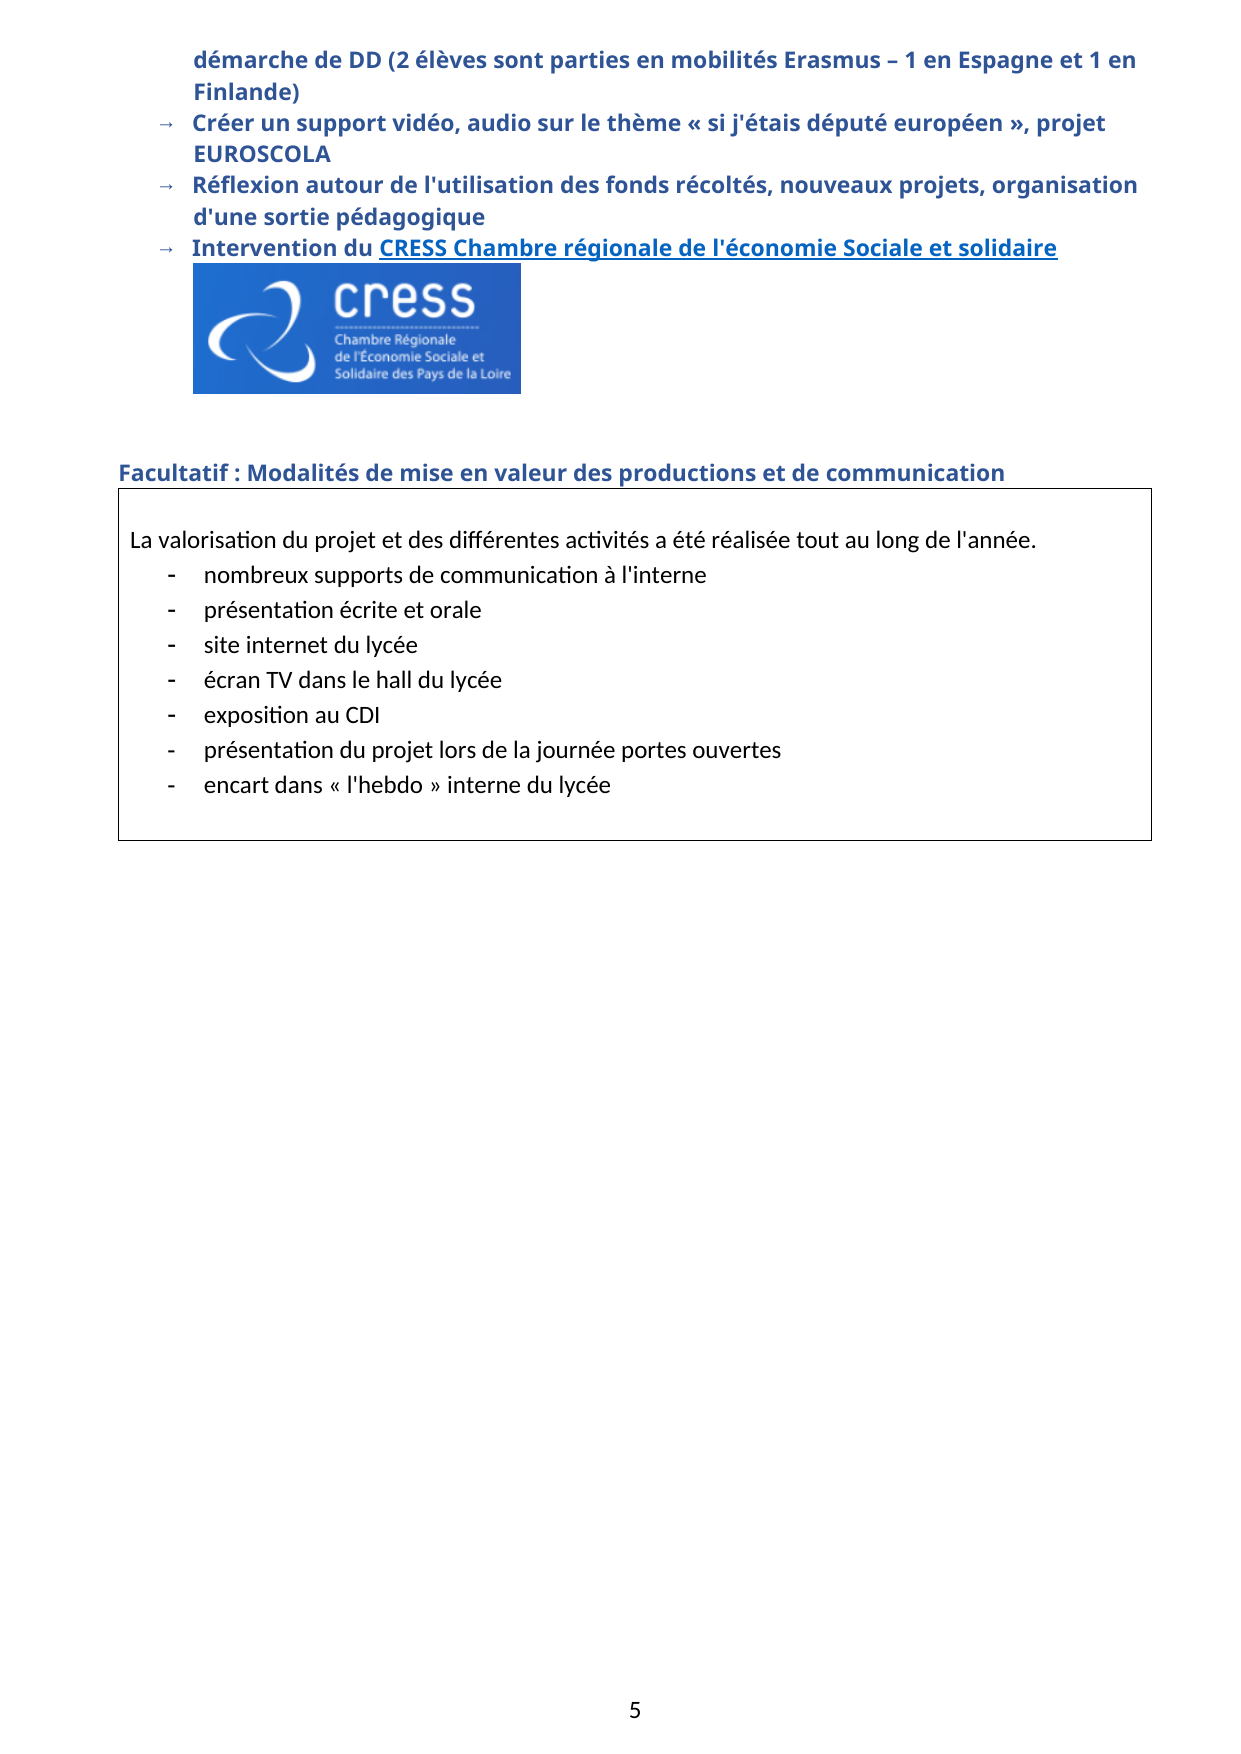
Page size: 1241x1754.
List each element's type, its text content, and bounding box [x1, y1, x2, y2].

list Intervention du CRESS Chambre régionale de l'économie Sociale et solidaire [156, 232, 1152, 263]
text Facultatif : Modalités de mise en valeur des productions et de communication [118, 456, 1152, 488]
table_header La valorisation du projet et des différentes activités a été réalisée tout au long de l'année. nombreux supports de communication à l'interne présentation écrite et orale site internet du lycée écran TV dans le hall du lycée exposition au CDI présentation du projet lors de la journée portes ouvertes encart dans « l'hebdo » interne du lycée [119, 489, 1151, 840]
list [156, 44, 1152, 107]
list Créer un support vidéo, audio sur le thème « si j'étais député européen », projet EUROSCOLA [156, 107, 1152, 169]
list Réflexion autour de l'utilisation des fonds récoltés, nouveaux projets, organisation d'une sortie pédagogique [156, 169, 1152, 232]
picture [193, 263, 521, 394]
